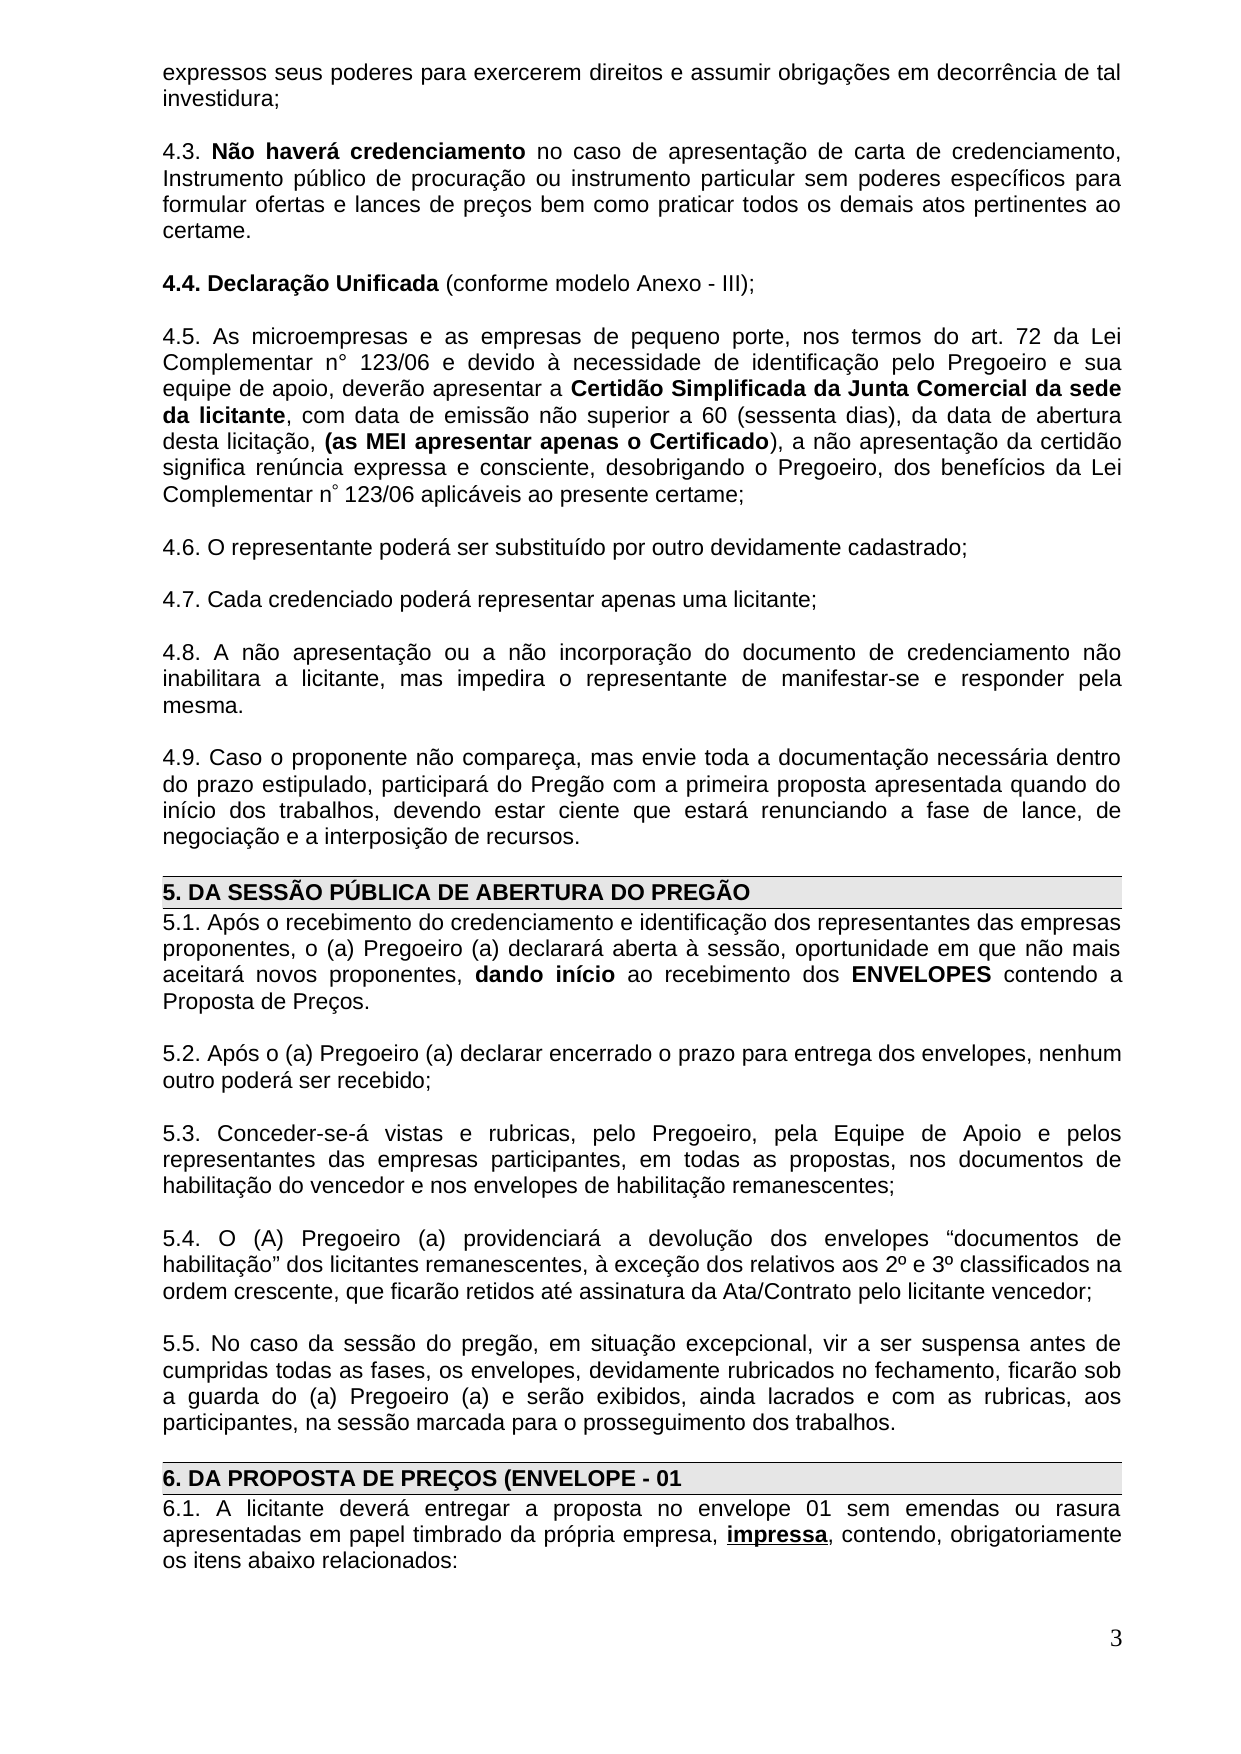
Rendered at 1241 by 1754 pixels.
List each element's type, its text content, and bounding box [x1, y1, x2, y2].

text 4.9. Caso o proponente não compareça, mas envie toda a documentação necessária dentro do prazo estipulado, participará do Pregão com a primeira proposta apresentada quando do início dos trabalhos, devendo estar ciente que estará renunciando a fase de lance, de negociação e a interposição de recursos. [162, 744, 1122, 850]
text 5.5. No caso da sessão do pregão, em situação excepcional, vir a ser suspensa antes de cumpridas todas as fases, os envelopes, devidamente rubricados no fechamento, ficarão sob a guarda do (a) Pregoeiro (a) e serão exibidos, ainda lacrados e com as rubricas, aos participantes, na sessão marcada para o prosseguimento dos trabalhos. [162, 1330, 1122, 1436]
text 5.3. Conceder-se-á vistas e rubricas, pelo Pregoeiro, pela Equipe de Apoio e pelos representantes das empresas participantes, em todas as propostas, nos documentos de habilitação do vencedor e nos envelopes de habilitação remanescentes; [162, 1119, 1122, 1198]
text 4.7. Cada credenciado poderá representar apenas uma licitante; [162, 586, 1122, 612]
text 5.4. O (A) Pregoeiro (a) providenciará a devolução dos envelopes “documentos de habilitação” dos licitantes remanescentes, à exceção dos relativos aos 2º e 3º classificados na ordem crescente, que ficarão retidos até assinatura da Ata/Contrato pelo licitante vencedor; [162, 1225, 1122, 1304]
text 6. DA PROPOSTA DE PREÇOS (ENVELOPE - 01 [162, 1463, 1122, 1495]
text 5.1. Após o recebimento do credenciamento e identificação dos representantes das empresas proponentes, o (a) Pregoeiro (a) declarará aberta à sessão, oportunidade em que não mais aceitará novos proponentes, dando início ao recebimento dos ENVELOPES contendo a Proposta de Preços. [162, 909, 1122, 1014]
text 4.8. A não apresentação ou a não incorporação do documento de credenciamento não inabilitara a licitante, mas impedira o representante de manifestar-se e responder pela mesma. [162, 639, 1122, 718]
text 4.6. O representante poderá ser substituído por outro devidamente cadastrado; [162, 533, 1122, 560]
text 4.3. Não haverá credenciamento no caso de apresentação de carta de credenciamento, Instrumento público de procuração ou instrumento particular sem poderes específicos para formular ofertas e lances de preços bem como praticar todos os demais atos pertinentes ao certame. [162, 138, 1122, 243]
text 6.1. A licitante deverá entregar a proposta no envelope 01 sem emendas ou rasura apresentadas em papel timbrado da própria empresa, impressa, contendo, obrigatoriamente os itens abaixo relacionados: [162, 1495, 1122, 1574]
text 5. DA SESSÃO PÚBLICA DE ABERTURA DO PREGÃO [162, 877, 1122, 909]
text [162, 59, 1122, 112]
text 5.2. Após o (a) Pregoeiro (a) declarar encerrado o prazo para entrega dos envelopes, nenhum outro poderá ser recebido; [162, 1040, 1122, 1093]
text 4.5. As microempresas e as empresas de pequeno porte, nos termos do art. 72 da Lei Complementar n° 123/06 e devido à necessidade de identificação pelo Pregoeiro e sua equipe de apoio, deverão apresentar a Certidão Simplificada da Junta Comercial da sede da licitante, com data de emissão não superior a 60 (sessenta dias), da data de abertura desta licitação, (as MEI apresentar apenas o Certificado), a não apresentação da certidão significa renúncia expressa e consciente, desobrigando o Pregoeiro, dos benefícios da Lei Complementar n 123/06 aplicáveis ao presente certame; [162, 323, 1122, 507]
list 4.4. Declaração Unificada (conforme modelo Anexo - III); [162, 270, 1122, 296]
